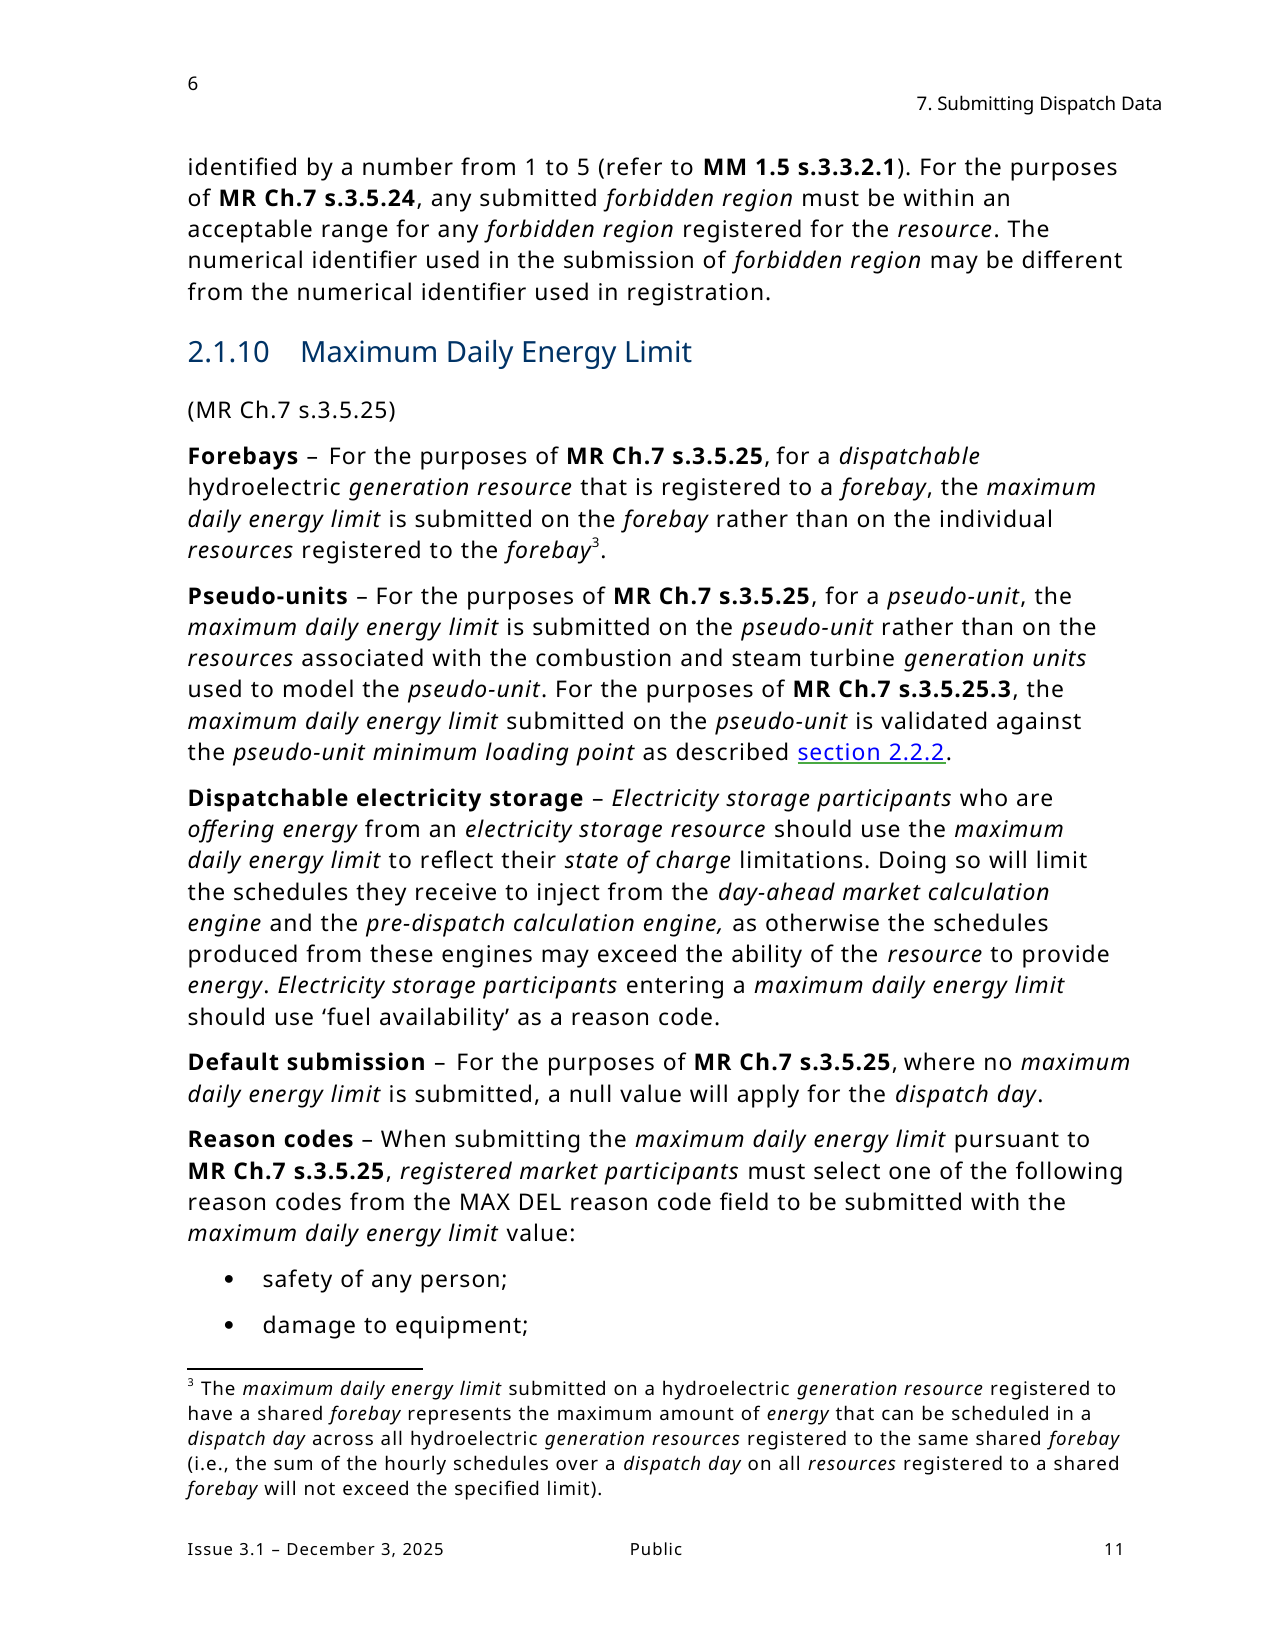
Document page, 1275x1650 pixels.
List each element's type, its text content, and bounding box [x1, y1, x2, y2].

text Dispatchable electricity storage – Electricity storage participants who are offering energy from an electricity storage resource should use the maximum daily energy limit to reflect their state of charge limitations. Doing so will limit the schedules they receive to inject from the day-ahead market calculation engine and the pre-dispatch calculation engine, as otherwise the schedules produced from these engines may exceed the ability of the resource to provide energy. Electricity storage participants entering a maximum daily energy limit should use ‘fuel availability’ as a reason code. [187, 781, 1125, 1031]
list damage to equipment; [225, 1308, 1125, 1339]
text Forebays – For the purposes of MR Ch.7 s.3.5.25, for a dispatchable hydroelectric generation resource that is registered to a forebay, the maximum daily energy limit is submitted on the forebay rather than on the individual resources registered to the forebay. [187, 439, 1134, 564]
subtitle Maximum Daily Energy Limit [187, 337, 1125, 369]
text Reason codes – When submitting the maximum daily energy limit pursuant to MR Ch.7 s.3.5.25, registered market participants must select one of the following reason codes from the MAX DEL reason code field to be submitted with the maximum daily energy limit value: [187, 1123, 1125, 1248]
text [187, 150, 1125, 306]
list safety of any person; [225, 1262, 1125, 1294]
text (MR Ch.7 s.3.5.25) [187, 394, 1125, 425]
text Pseudo-units – For the purposes of MR Ch.7 s.3.5.25, for a pseudo-unit, the maximum daily energy limit is submitted on the pseudo-unit rather than on the resources associated with the combustion and steam turbine generation units used to model the pseudo-unit. For the purposes of MR Ch.7 s.3.5.25.3, the maximum daily energy limit submitted on the pseudo-unit is validated against the pseudo-unit minimum loading point as described section 2.2.2. [187, 579, 1125, 767]
text Default submission – For the purposes of MR Ch.7 s.3.5.25, where no maximum daily energy limit is submitted, a null value will apply for the dispatch day. [187, 1046, 1144, 1108]
